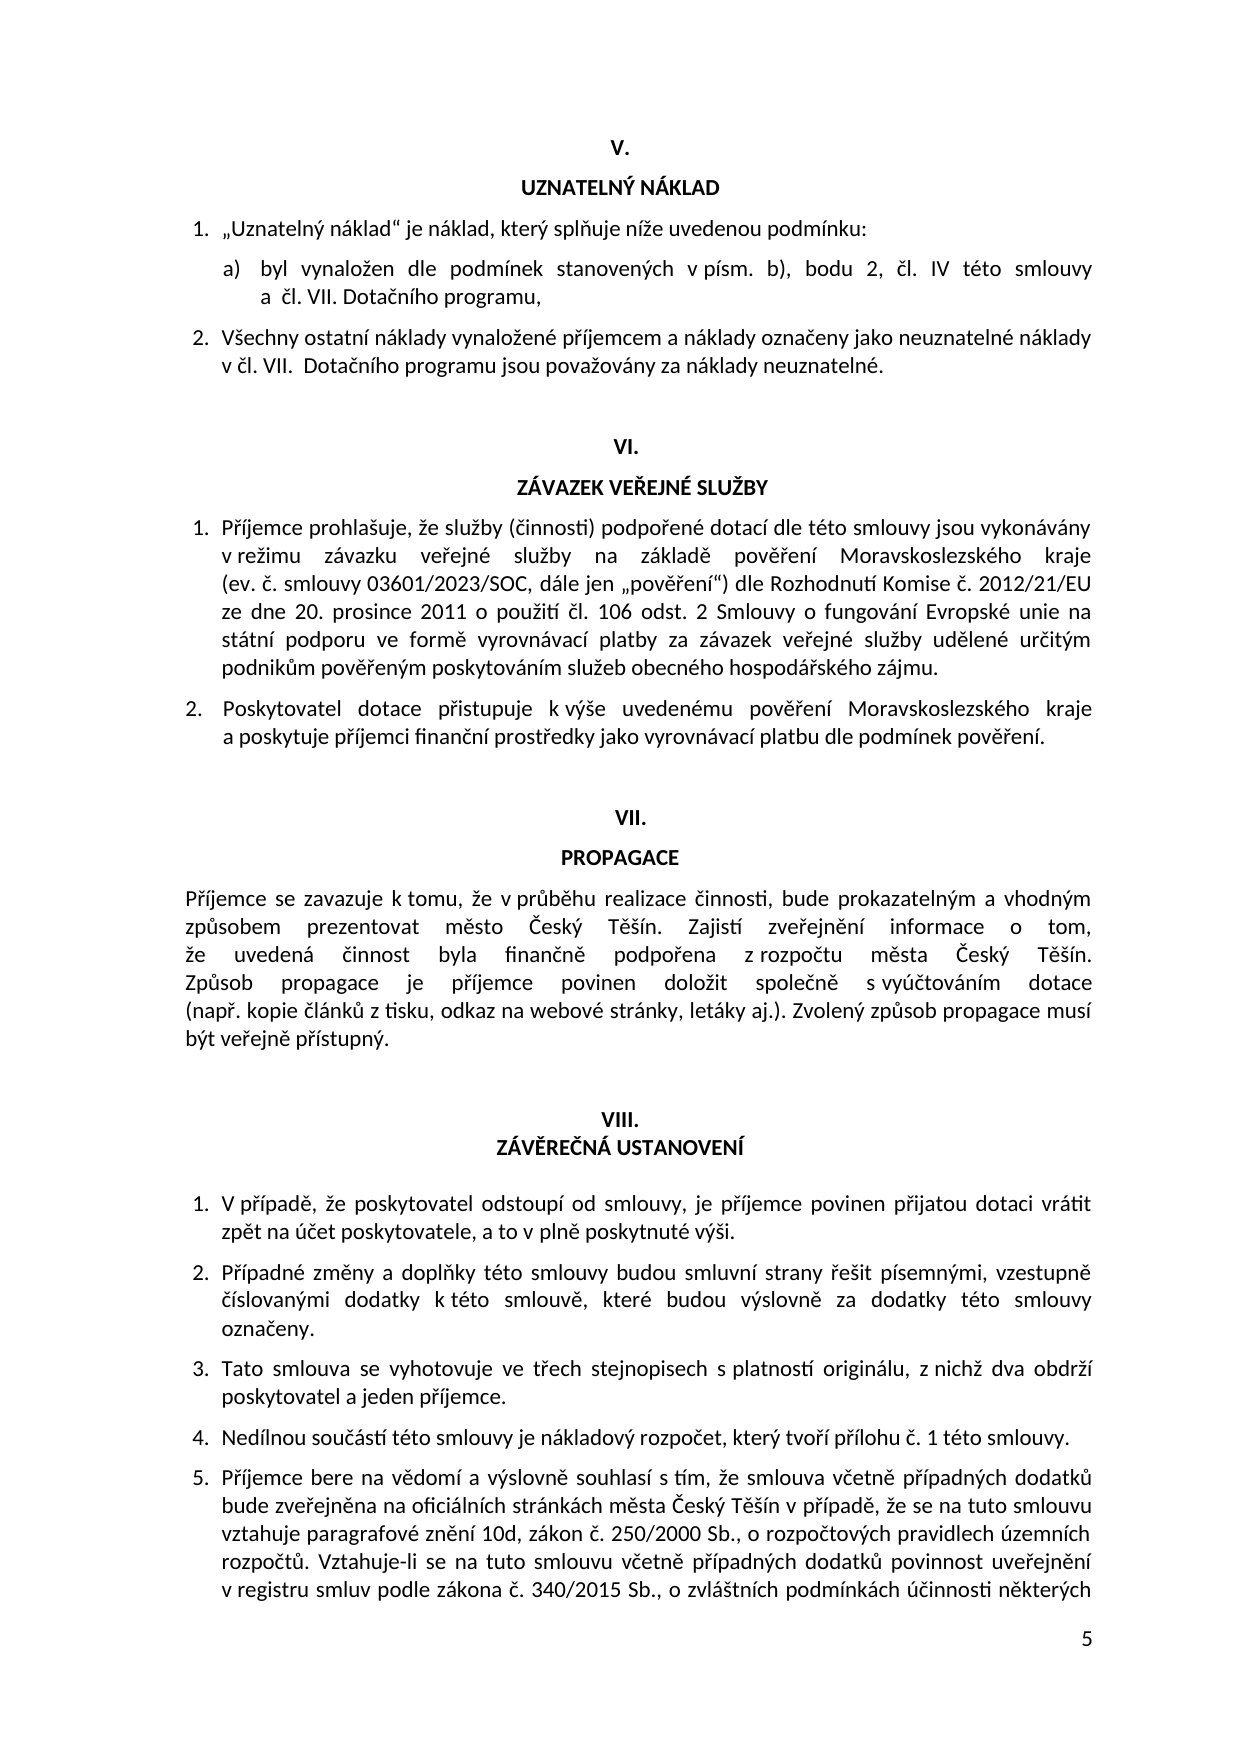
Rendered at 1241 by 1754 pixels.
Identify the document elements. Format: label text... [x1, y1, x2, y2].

list Všechny ostatní náklady vynaložené příjemcem a náklady označeny jako neuznatelné náklady v čl. VII. Dotačního programu jsou považovány za náklady neuznatelné. [192, 323, 1093, 379]
text ZÁVĚREČNÁ USTANOVENÍ [148, 1133, 1093, 1161]
list Nedílnou součástí této smlouvy je nákladový rozpočet, který tvoří přílohu č. 1 této smlouvy. [192, 1423, 1093, 1451]
text UZNATELNÝ NÁKLAD [148, 173, 1093, 201]
text Příjemce se zavazuje k tomu, že v průběhu realizace činnosti, bude prokazatelným a vhodným způsobem prezentovat město Český Těšín. Zajistí zveřejnění informace o tom, že uvedená činnost byla finančně podpořena z rozpočtu města Český Těšín. Způsob propagace je příjemce povinen doložit společně s vyúčtováním dotace (např. kopie článků z tisku, odkaz na webové stránky, letáky aj.). Zvolený způsob propagace musí být veřejně přístupný. [185, 884, 1093, 1052]
text PROPAGACE [148, 843, 1093, 871]
text VII. [148, 803, 1093, 831]
list Tato smlouva se vyhotovuje ve třech stejnopisech s platností originálu, z nichž dva obdrží poskytovatel a jeden příjemce. [192, 1354, 1093, 1410]
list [192, 1463, 1093, 1603]
list Případné změny a doplňky této smlouvy budou smluvní strany řešit písemnými, vzestupně číslovanými dodatky k této smlouvě, které budou výslovně za dodatky této smlouvy označeny. [192, 1258, 1093, 1342]
list V případě, že poskytovatel odstoupí od smlouvy, je příjemce povinen přijatou dotaci vrátit zpět na účet poskytovatele, a to v plně poskytnuté výši. [192, 1189, 1093, 1245]
list Příjemce prohlašuje, že služby (činnosti) podpořené dotací dle této smlouvy jsou vykonávány v režimu závazku veřejné služby na základě pověření Moravskoslezského kraje (ev. č. smlouvy 03601/2023/SOC, dále jen „pověření“) dle Rozhodnutí Komise č. 2012/21/EU ze dne 20. prosince 2011 o použití čl. 106 odst. 2 Smlouvy o fungování Evropské unie na státní podporu ve formě vyrovnávací platby za závazek veřejné služby udělené určitým podnikům pověřeným poskytováním služeb obecného hospodářského zájmu. [192, 513, 1093, 681]
list „Uznatelný náklad“ je náklad, který splňuje níže uvedenou podmínku: [192, 214, 1093, 242]
list Poskytovatel dotace přistupuje k výše uvedenému pověření Moravskoslezského kraje a poskytuje příjemci finanční prostředky jako vyrovnávací platbu dle podmínek pověření. [185, 694, 1093, 750]
text ZÁVAZEK VEŘEJNÉ SLUŽBY [148, 473, 1093, 501]
text VI. [148, 432, 1093, 460]
text VIII. [148, 1105, 1093, 1133]
list byl vynaložen dle podmínek stanovených v písm. b), bodu 2, čl. IV této smlouvy a čl. VII. Dotačního programu, [223, 254, 1093, 311]
text V. [148, 133, 1093, 161]
